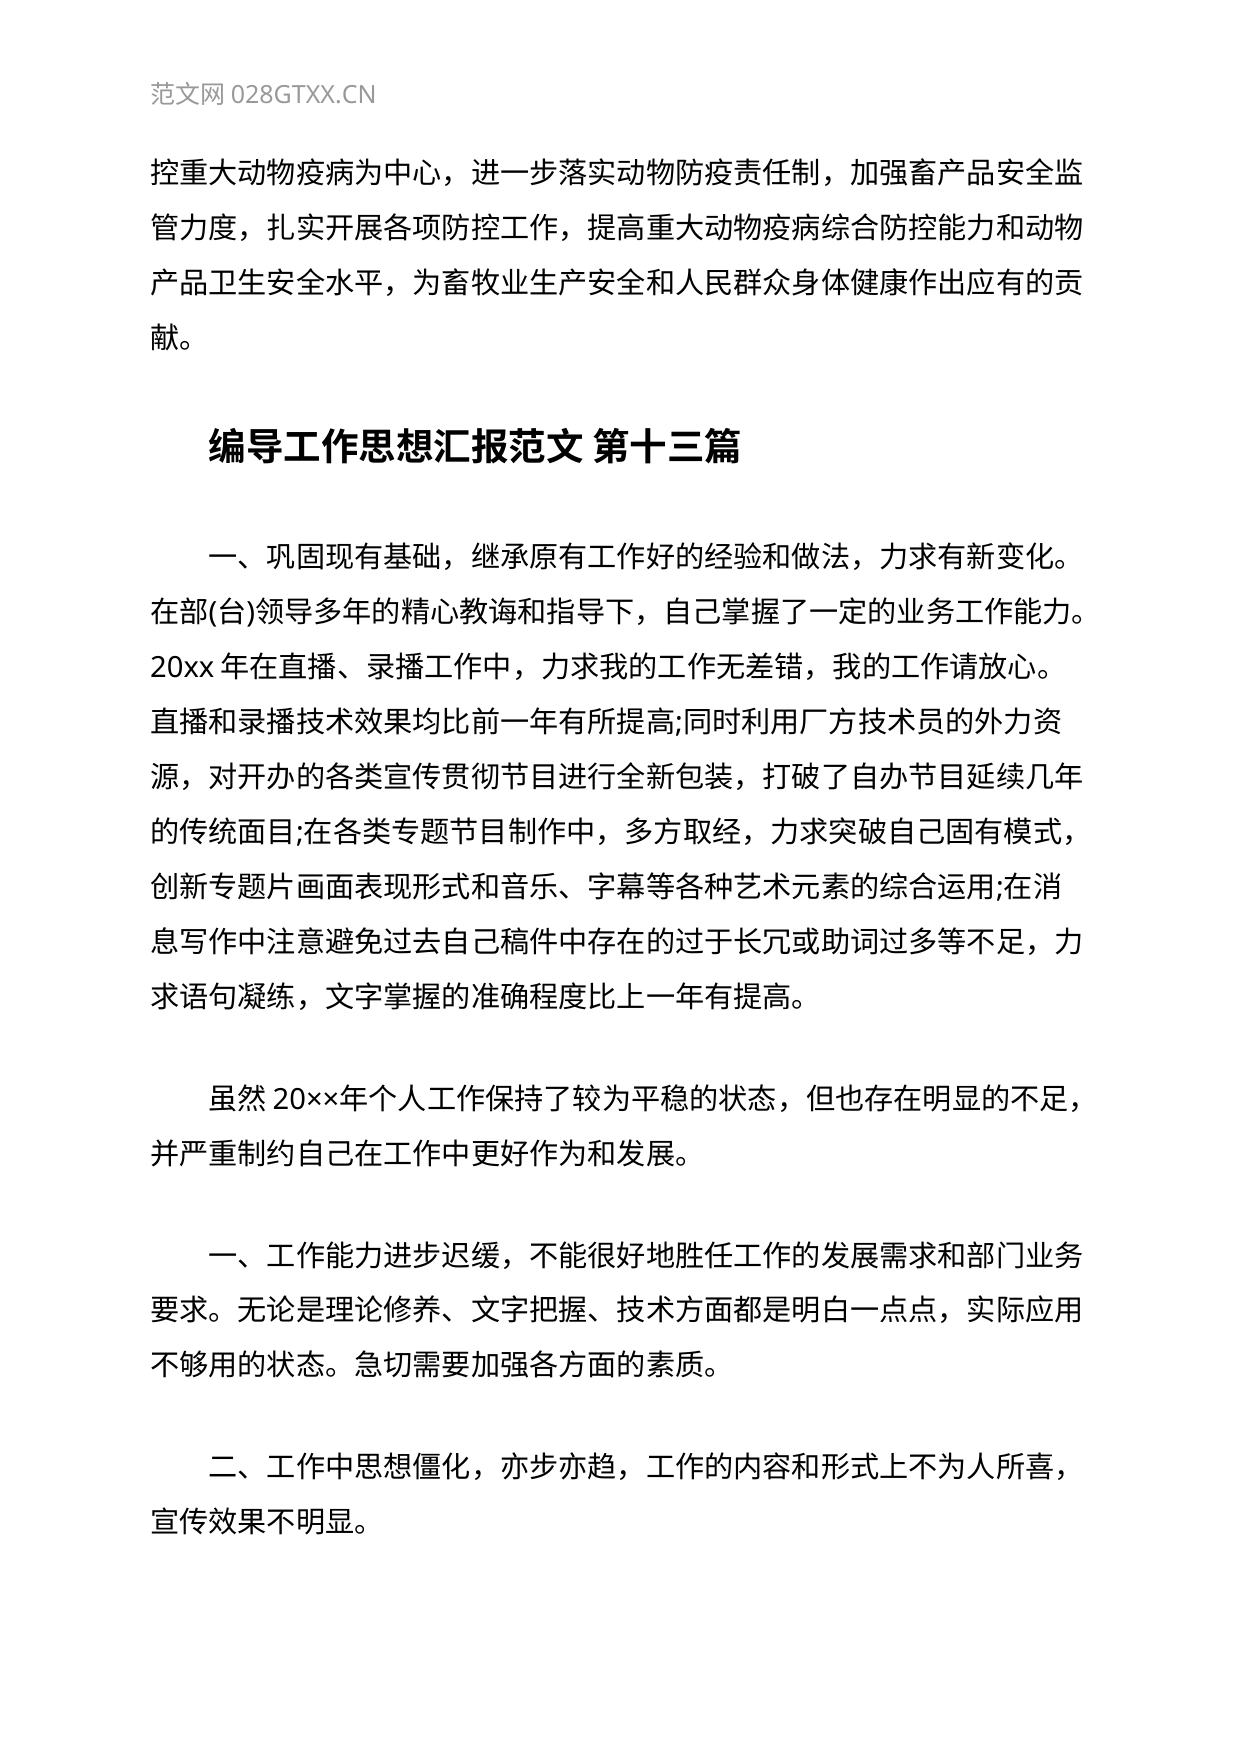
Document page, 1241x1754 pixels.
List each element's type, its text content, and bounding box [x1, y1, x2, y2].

text 编导工作思想汇报范文 第十三篇 [150, 416, 1090, 471]
text 一、工作能力进步迟缓，不能很好地胜任工作的发展需求和部门业务要求。无论是理论修养、文字把握、技术方面都是明白一点点，实际应用不够用的状态。急切需要加强各方面的素质。 [150, 1232, 1090, 1384]
text 虽然20××年个人工作保持了较为平稳的状态，但也存在明显的不足，并严重制约自己在工作中更好作为和发展。 [150, 1075, 1090, 1173]
text 二、工作中思想僵化，亦步亦趋，工作的内容和形式上不为人所喜，宣传效果不明显。 [150, 1444, 1090, 1541]
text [150, 150, 1090, 357]
text 一、巩固现有基础，继承原有工作好的经验和做法，力求有新变化。在部(台)领导多年的精心教诲和指导下，自己掌握了一定的业务工作能力。20xx年在直播、录播工作中，力求我的工作无差错，我的工作请放心。直播和录播技术效果均比前一年有所提高;同时利用厂方技术员的外力资源，对开办的各类宣传贯彻节目进行全新包装，打破了自办节目延续几年的传统面目;在各类专题节目制作中，多方取经，力求突破自己固有模式，创新专题片画面表现形式和音乐、字幕等各种艺术元素的综合运用;在消息写作中注意避免过去自己稿件中存在的过于长冗或助词过多等不足，力求语句凝练，文字掌握的准确程度比上一年有提高。 [150, 534, 1090, 1016]
